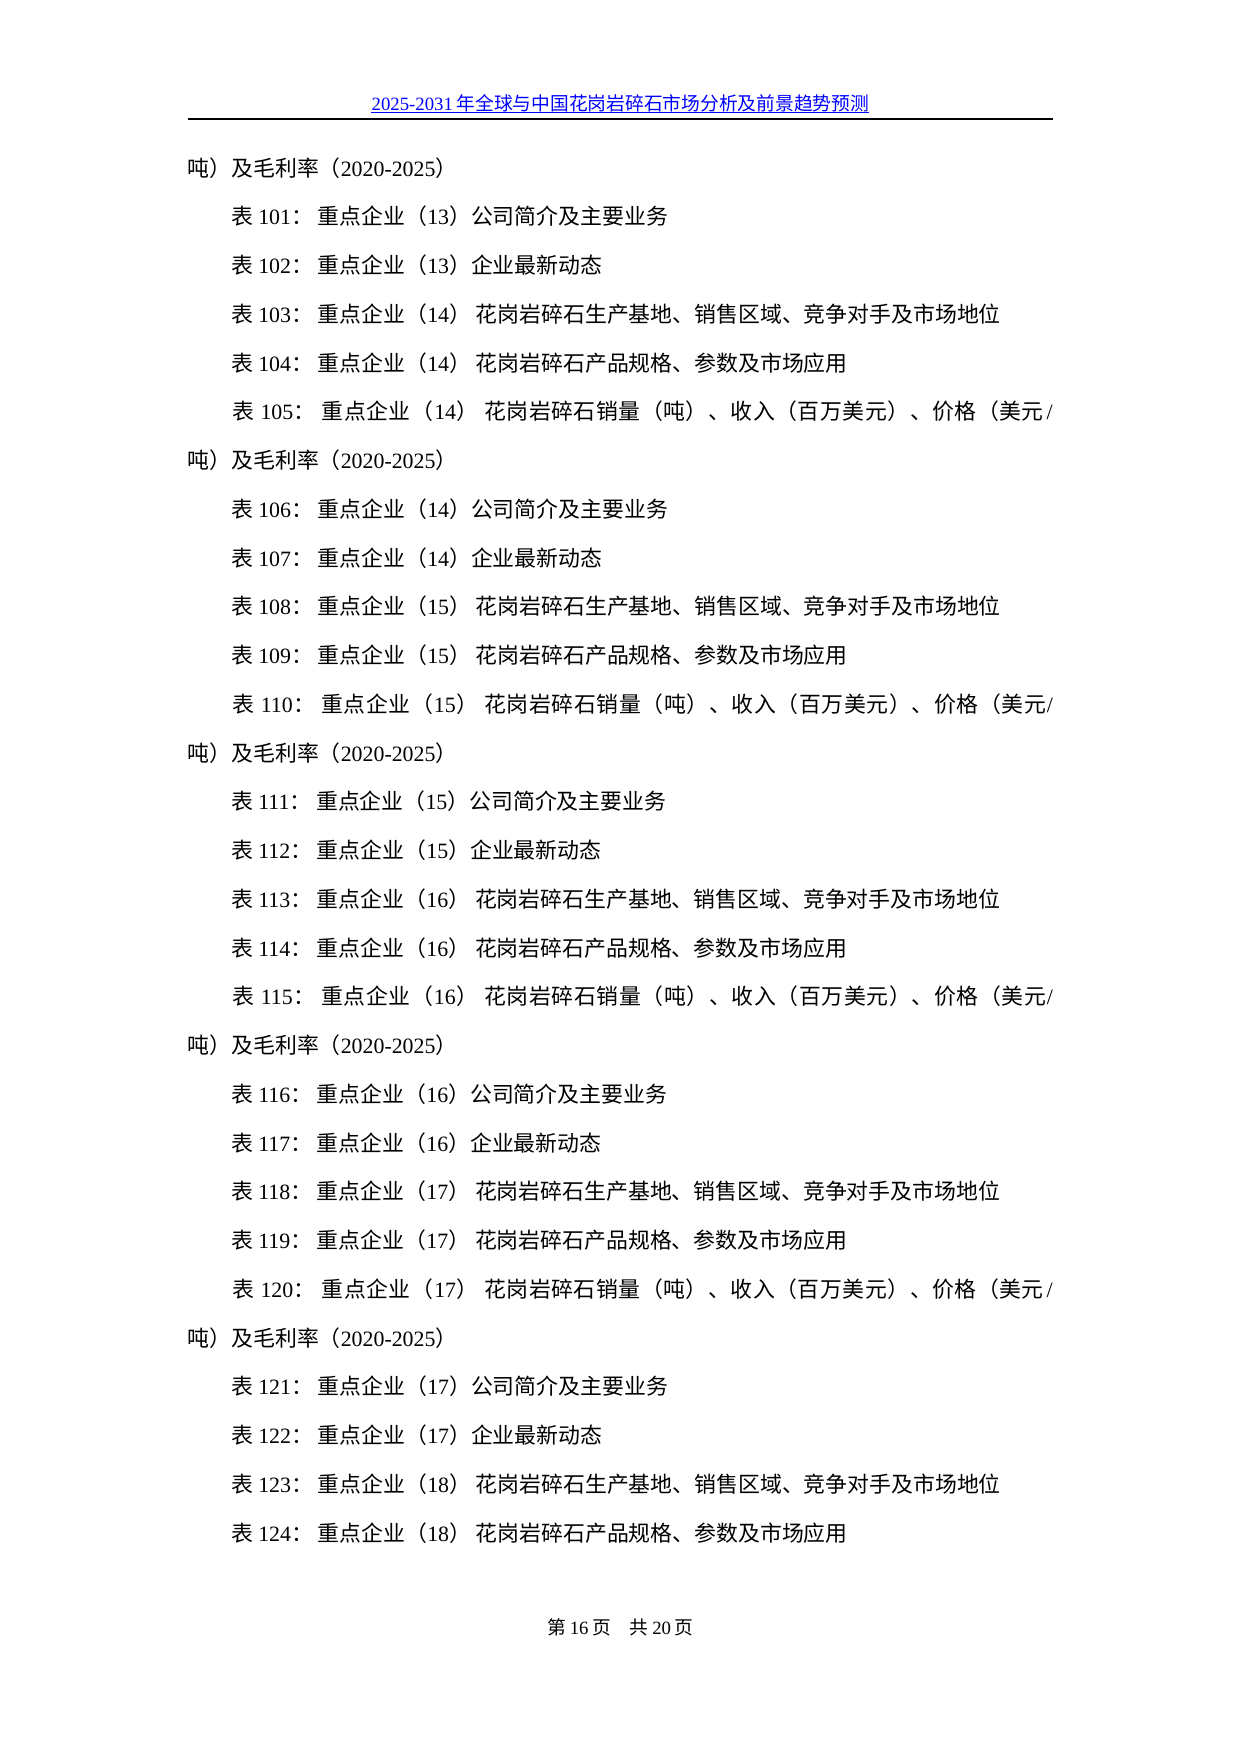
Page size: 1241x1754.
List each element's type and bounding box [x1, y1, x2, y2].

text [187, 150, 1053, 1548]
